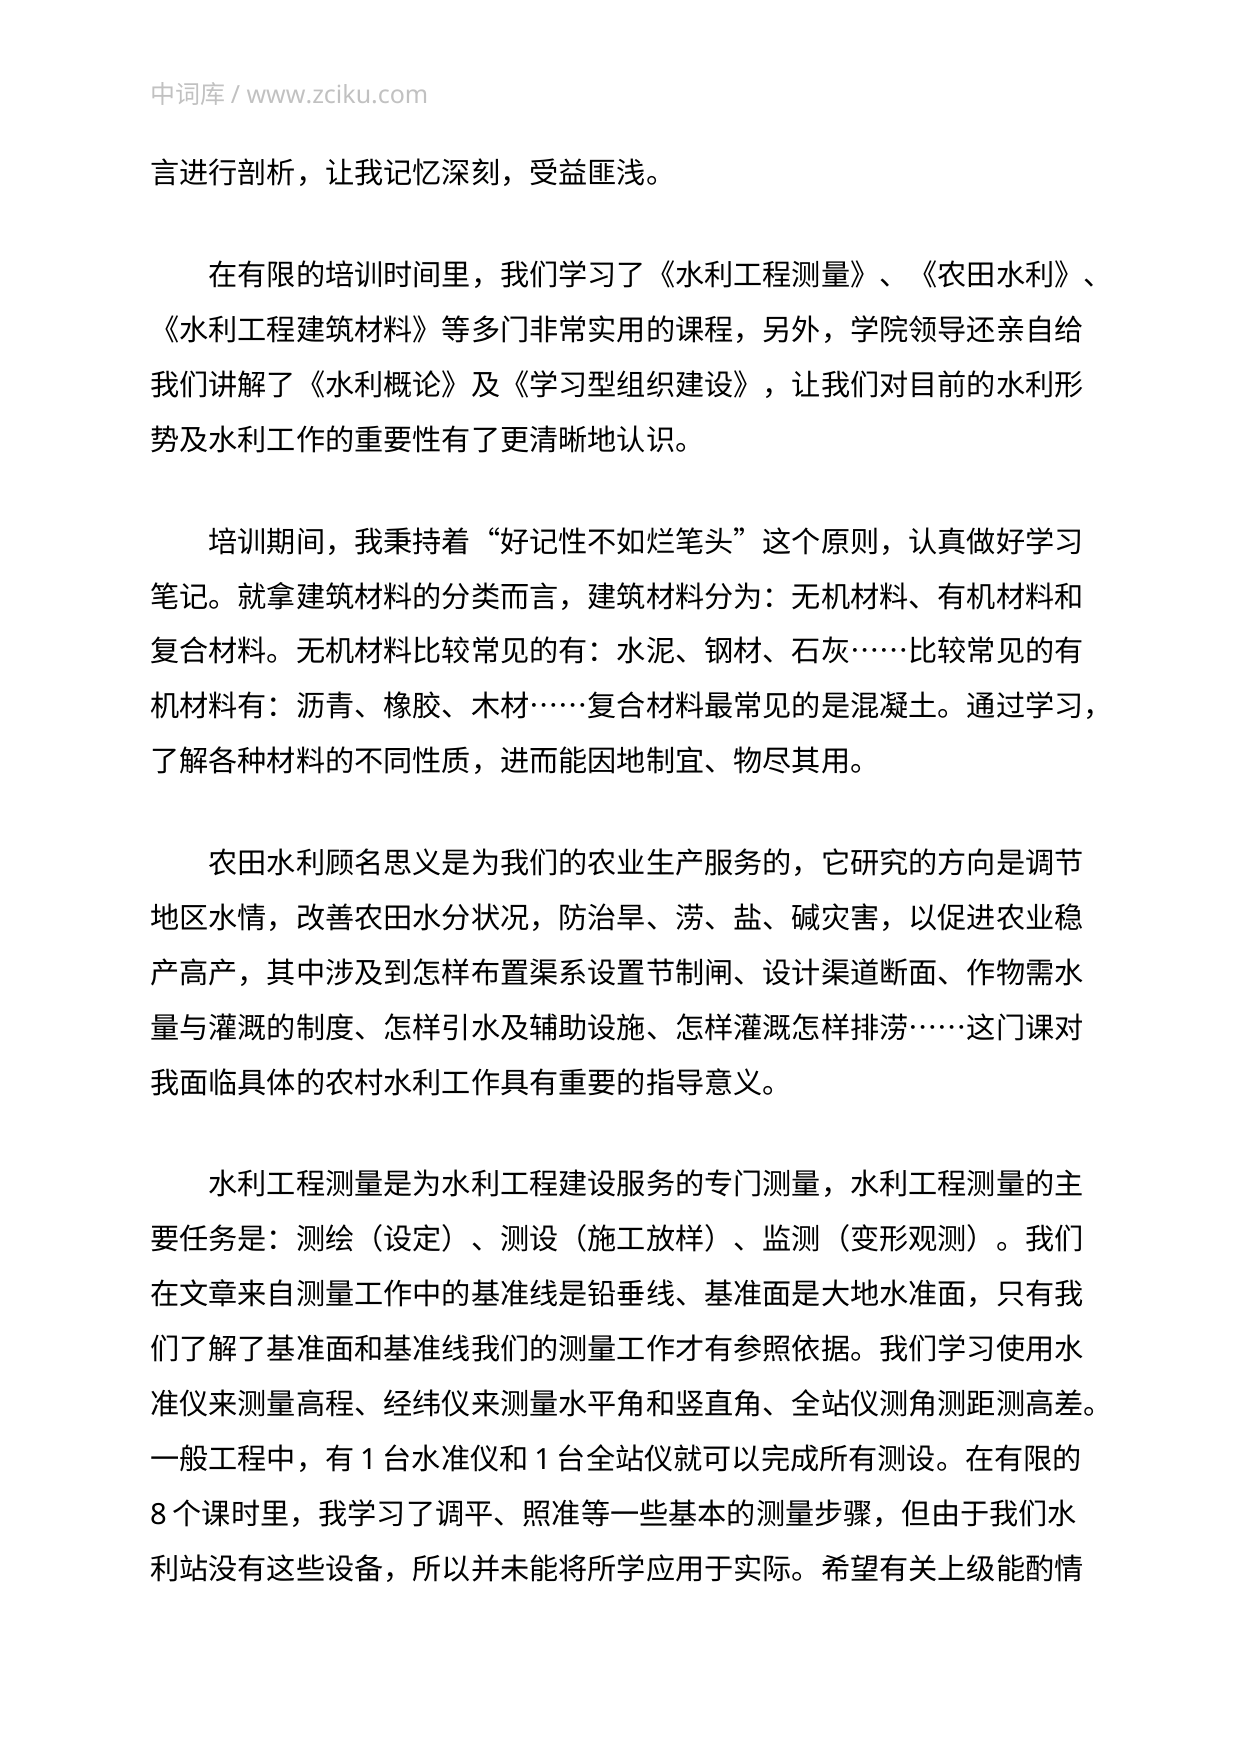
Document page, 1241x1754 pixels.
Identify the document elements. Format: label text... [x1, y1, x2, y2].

text 培训期间，我秉持着“好记性不如烂笔头”这个原则，认真做好学习笔记。就拿建筑材料的分类而言，建筑材料分为：无机材料、有机材料和复合材料。无机材料比较常见的有：水泥、钢材、石灰……比较常见的有机材料有：沥青、橡胶、木材……复合材料最常见的是混凝土。通过学习，了解各种材料的不同性质，进而能因地制宜、物尽其用。 [150, 518, 1090, 780]
text 在有限的培训时间里，我们学习了《水利工程测量》、《农田水利》、《水利工程建筑材料》等多门非常实用的课程，另外，学院领导还亲自给我们讲解了《水利概论》及《学习型组织建设》，让我们对目前的水利形势及水利工作的重要性有了更清晰地认识。 [150, 252, 1090, 459]
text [150, 150, 1090, 192]
text 农田水利顾名思义是为我们的农业生产服务的，它研究的方向是调节地区水情，改善农田水分状况，防治旱、涝、盐、碱灾害，以促进农业稳产高产，其中涉及到怎样布置渠系设置节制闸、设计渠道断面、作物需水量与灌溉的制度、怎样引水及辅助设施、怎样灌溉怎样排涝……这门课对我面临具体的农村水利工作具有重要的指导意义。 [150, 839, 1090, 1101]
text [150, 1161, 1090, 1588]
